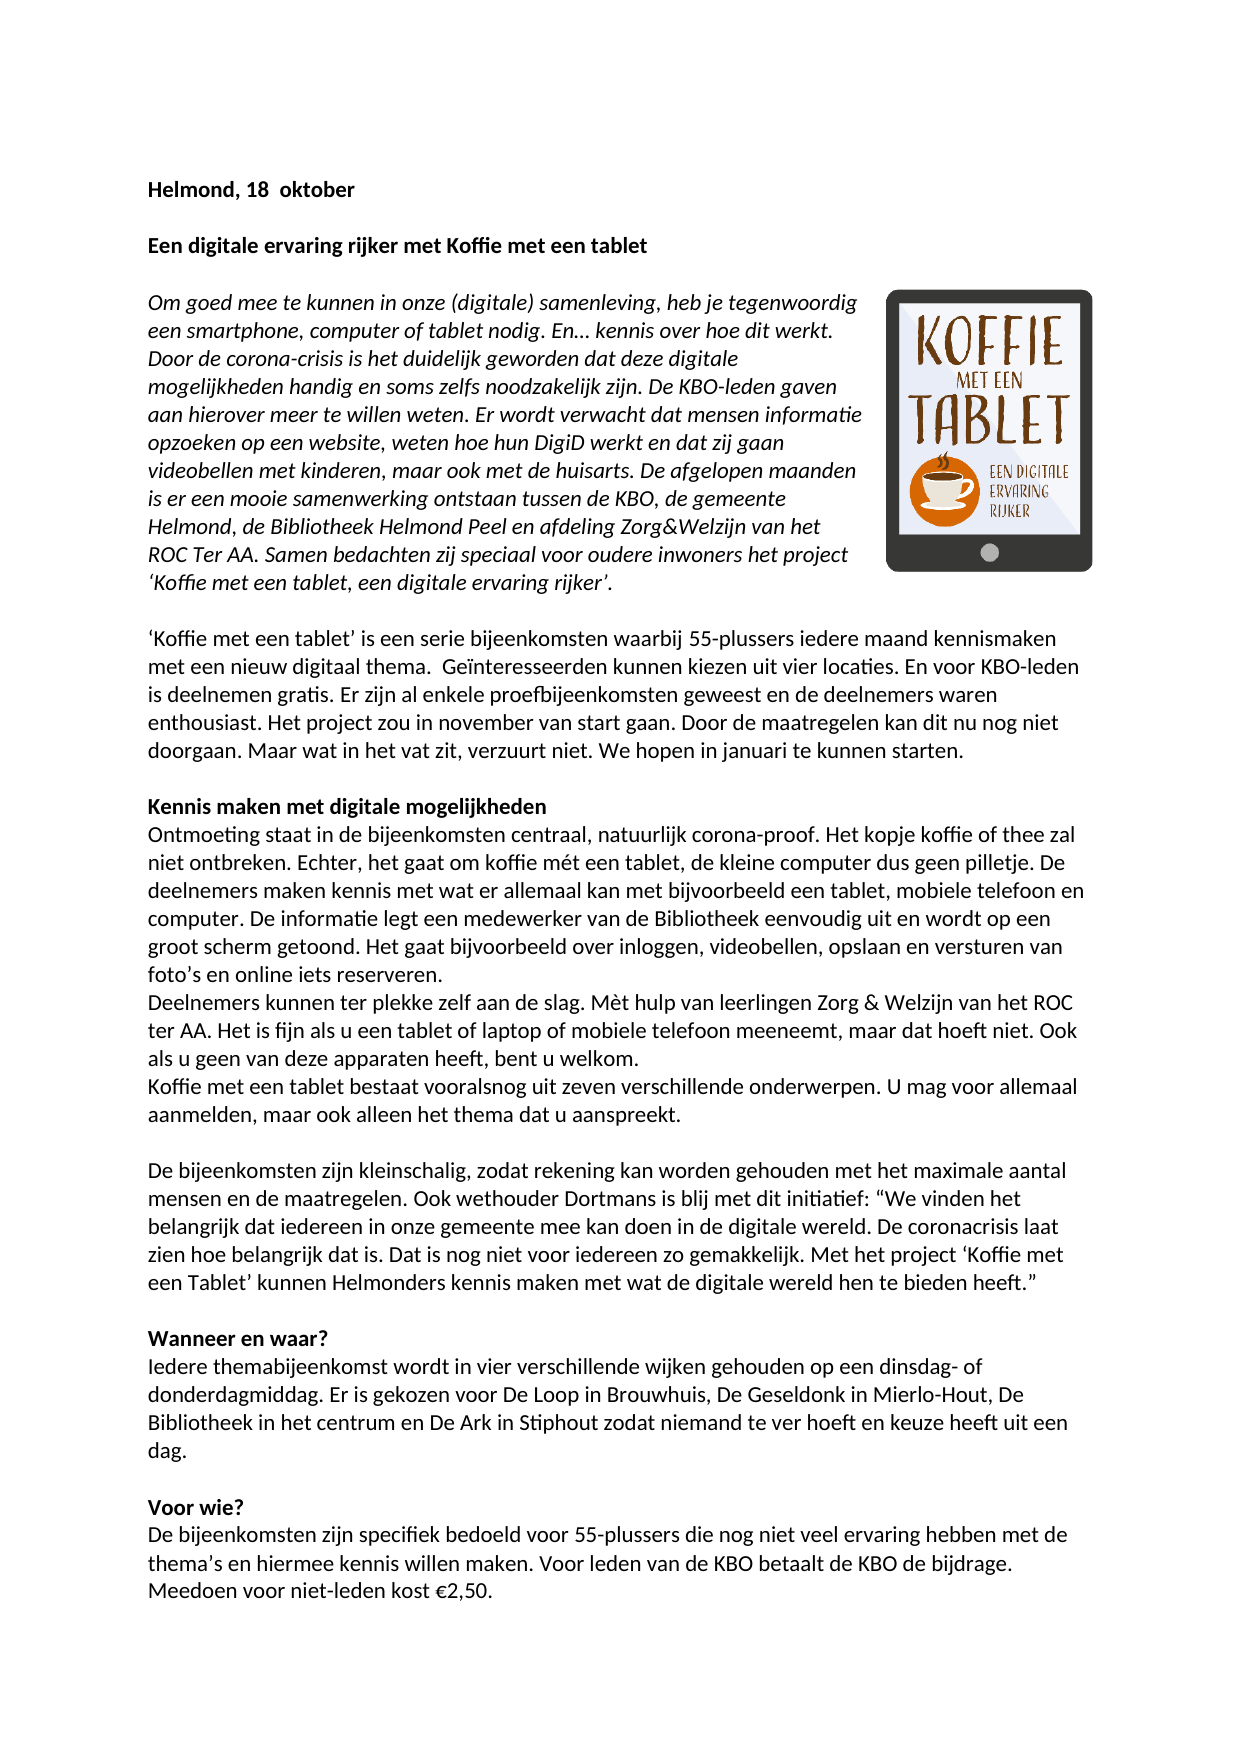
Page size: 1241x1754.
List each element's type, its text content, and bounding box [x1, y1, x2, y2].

text Een digitale ervaring rijker met Koffie met een tablet [148, 232, 1093, 260]
text Helmond, 18 oktober [148, 176, 1093, 204]
text Deelnemers kunnen ter plekke zelf aan de slag. Mèt hulp van leerlingen Zorg & Welzijn van het ROC ter AA. Het is fijn als u een tablet of laptop of mobiele telefoon meeneemt, maar dat hoeft niet. Ook als u geen van deze apparaten heeft, bent u welkom. Koffie met een tablet bestaat vooralsnog uit zeven verschillende onderwerpen. U mag voor allemaal aanmelden, maar ook alleen het thema dat u aanspreekt. [148, 988, 1093, 1128]
text Voor wie? [148, 1493, 1093, 1521]
text Om goed mee te kunnen in onze (digitale) samenleving, heb je tegenwoordig een smartphone, computer of tablet nodig. En… kennis over hoe dit werkt. Door de corona-crisis is het duidelijk geworden dat deze digitale mogelijkheden handig en soms zelfs noodzakelijk zijn. De KBO-leden gaven aan hierover meer te willen weten. Er wordt verwacht dat mensen informatie opzoeken op een website, weten hoe hun DigiD werkt en dat zij gaan videobellen met kinderen, maar ook met de huisarts. De afgelopen maanden is er een mooie samenwerking ontstaan tussen de KBO, de gemeente Helmond, de Bibliotheek Helmond Peel en afdeling Zorg&Welzijn van het ROC Ter AA. Samen bedachten zij speciaal voor oudere inwoners het project ‘Koffie met een tablet, een digitale ervaring rijker’. [148, 288, 1093, 596]
text De bijeenkomsten zijn specifiek bedoeld voor 55-plussers die nog niet veel ervaring hebben met de thema’s en hiermee kennis willen maken. Voor leden van de KBO betaalt de KBO de bijdrage. Meedoen voor niet-leden kost €2,50. [148, 1521, 1093, 1605]
text ‘Koffie met een tablet’ is een serie bijeenkomsten waarbij 55-plussers iedere maand kennismaken met een nieuw digitaal thema. Geïnteresseerden kunnen kiezen uit vier locaties. En voor KBO-leden is deelnemen gratis. Er zijn al enkele proefbijeenkomsten geweest en de deelnemers waren enthousiast. Het project zou in november van start gaan. Door de maatregelen kan dit nu nog niet doorgaan. Maar wat in het vat zit, verzuurt niet. We hopen in januari te kunnen starten. [148, 624, 1093, 764]
text Wanneer en waar? [148, 1324, 1093, 1352]
text Iedere themabijeenkomst wordt in vier verschillende wijken gehouden op een dinsdag- of donderdagmiddag. Er is gekozen voor De Loop in Brouwhuis, De Geseldonk in Mierlo-Hout, De Bibliotheek in het centrum en De Ark in Stiphout zodat niemand te ver hoeft en keuze heeft uit een dag. [148, 1352, 1093, 1464]
text De bijeenkomsten zijn kleinschalig, zodat rekening kan worden gehouden met het maximale aantal mensen en de maatregelen. Ook wethouder Dortmans is blij met dit initiatief: “We vinden het belangrijk dat iedereen in onze gemeente mee kan doen in de digitale wereld. De coronacrisis laat zien hoe belangrijk dat is. Dat is nog niet voor iedereen zo gemakkelijk. Met het project ‘Koffie met een Tablet’ kunnen Helmonders kennis maken met wat de digitale wereld hen te bieden heeft.” [148, 1156, 1093, 1296]
picture [886, 289, 1093, 572]
text Ontmoeting staat in de bijeenkomsten centraal, natuurlijk corona-proof. Het kopje koffie of thee zal niet ontbreken. Echter, het gaat om koffie mét een tablet, de kleine computer dus geen pilletje. De deelnemers maken kennis met wat er allemaal kan met bijvoorbeeld een tablet, mobiele telefoon en computer. De informatie legt een medewerker van de Bibliotheek eenvoudig uit en wordt op een groot scherm getoond. Het gaat bijvoorbeeld over inloggen, videobellen, opslaan en versturen van foto’s en online iets reserveren. [148, 820, 1093, 988]
text Kennis maken met digitale mogelijkheden [148, 792, 1093, 820]
